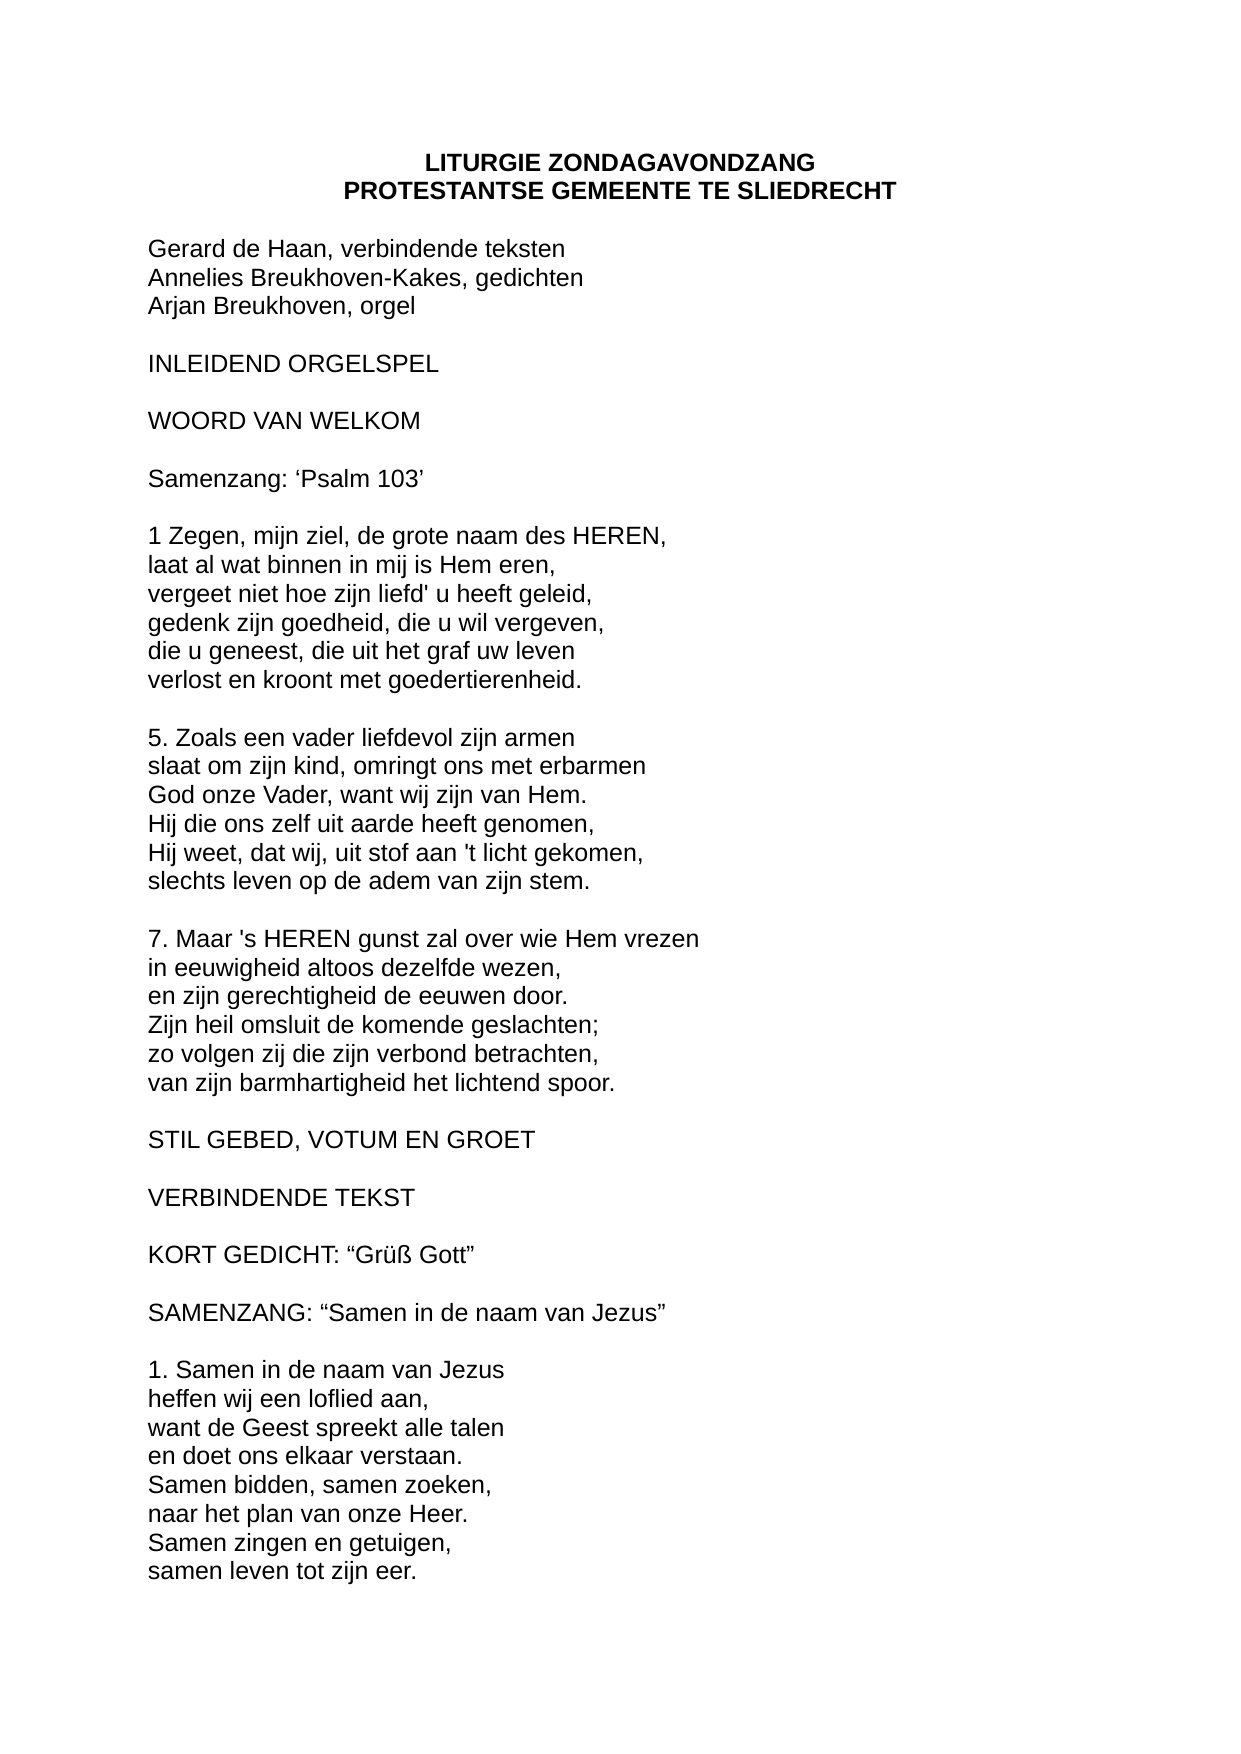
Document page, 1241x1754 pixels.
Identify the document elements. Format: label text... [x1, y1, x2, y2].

text want de Geest spreekt alle talen [148, 1413, 1093, 1441]
text Zijn heil omsluit de komende geslachten; [148, 1010, 1093, 1039]
text slaat om zijn kind, omringt ons met erbarmen [148, 751, 1093, 780]
text LITURGIE ZONDAGAVONDZANG [148, 148, 1093, 176]
text samen leven tot zijn eer. [148, 1556, 1093, 1585]
text 5. Zoals een vader liefdevol zijn armen [148, 723, 1093, 751]
text verlost en kroont met goedertierenheid. [148, 665, 1093, 694]
text Hij weet, dat wij, uit stof aan 't licht gekomen, [148, 838, 1093, 866]
text PROTESTANTSE GEMEENTE TE SLIEDRECHT [148, 176, 1093, 205]
text heffen wij een loflied aan, [148, 1384, 1093, 1413]
text KORT GEDICHT: “Grüß Gott” [148, 1240, 1093, 1269]
text naar het plan van onze Heer. [148, 1499, 1093, 1528]
text 1. Samen in de naam van Jezus [148, 1355, 1093, 1384]
text Samen zingen en getuigen, [148, 1528, 1093, 1556]
text zo volgen zij die zijn verbond betrachten, [148, 1039, 1093, 1068]
text INLEIDEND ORGELSPEL [148, 349, 1093, 378]
text 1 Zegen, mijn ziel, de grote naam des HEREN, [148, 521, 1093, 550]
text en zijn gerechtigheid de eeuwen door. [148, 981, 1093, 1010]
text Gerard de Haan, verbindende teksten [148, 234, 1093, 263]
text laat al wat binnen in mij is Hem eren, [148, 550, 1093, 579]
text Hij die ons zelf uit aarde heeft genomen, [148, 809, 1093, 838]
text VERBINDENDE TEKST [148, 1183, 1093, 1211]
text gedenk zijn goedheid, die u wil vergeven, [148, 608, 1093, 636]
text vergeet niet hoe zijn liefd' u heeft geleid, [148, 579, 1093, 608]
text van zijn barmhartigheid het lichtend spoor. [148, 1068, 1093, 1096]
text 7. Maar 's HEREN gunst zal over wie Hem vrezen [148, 924, 1093, 953]
text Samen bidden, samen zoeken, [148, 1470, 1093, 1499]
text STIL GEBED, VOTUM EN GROET [148, 1125, 1093, 1154]
text Samenzang: ‘Psalm 103’ [148, 464, 1093, 493]
text SAMENZANG: “Samen in de naam van Jezus” [148, 1298, 1093, 1326]
text Annelies Breukhoven-Kakes, gedichten [148, 263, 1093, 291]
text slechts leven op de adem van zijn stem. [148, 866, 1093, 895]
text Arjan Breukhoven, orgel [148, 291, 1093, 320]
text God onze Vader, want wij zijn van Hem. [148, 780, 1093, 809]
text en doet ons elkaar verstaan. [148, 1441, 1093, 1470]
text die u geneest, die uit het graf uw leven [148, 636, 1093, 665]
text in eeuwigheid altoos dezelfde wezen, [148, 953, 1093, 981]
text WOORD VAN WELKOM [148, 406, 1093, 435]
